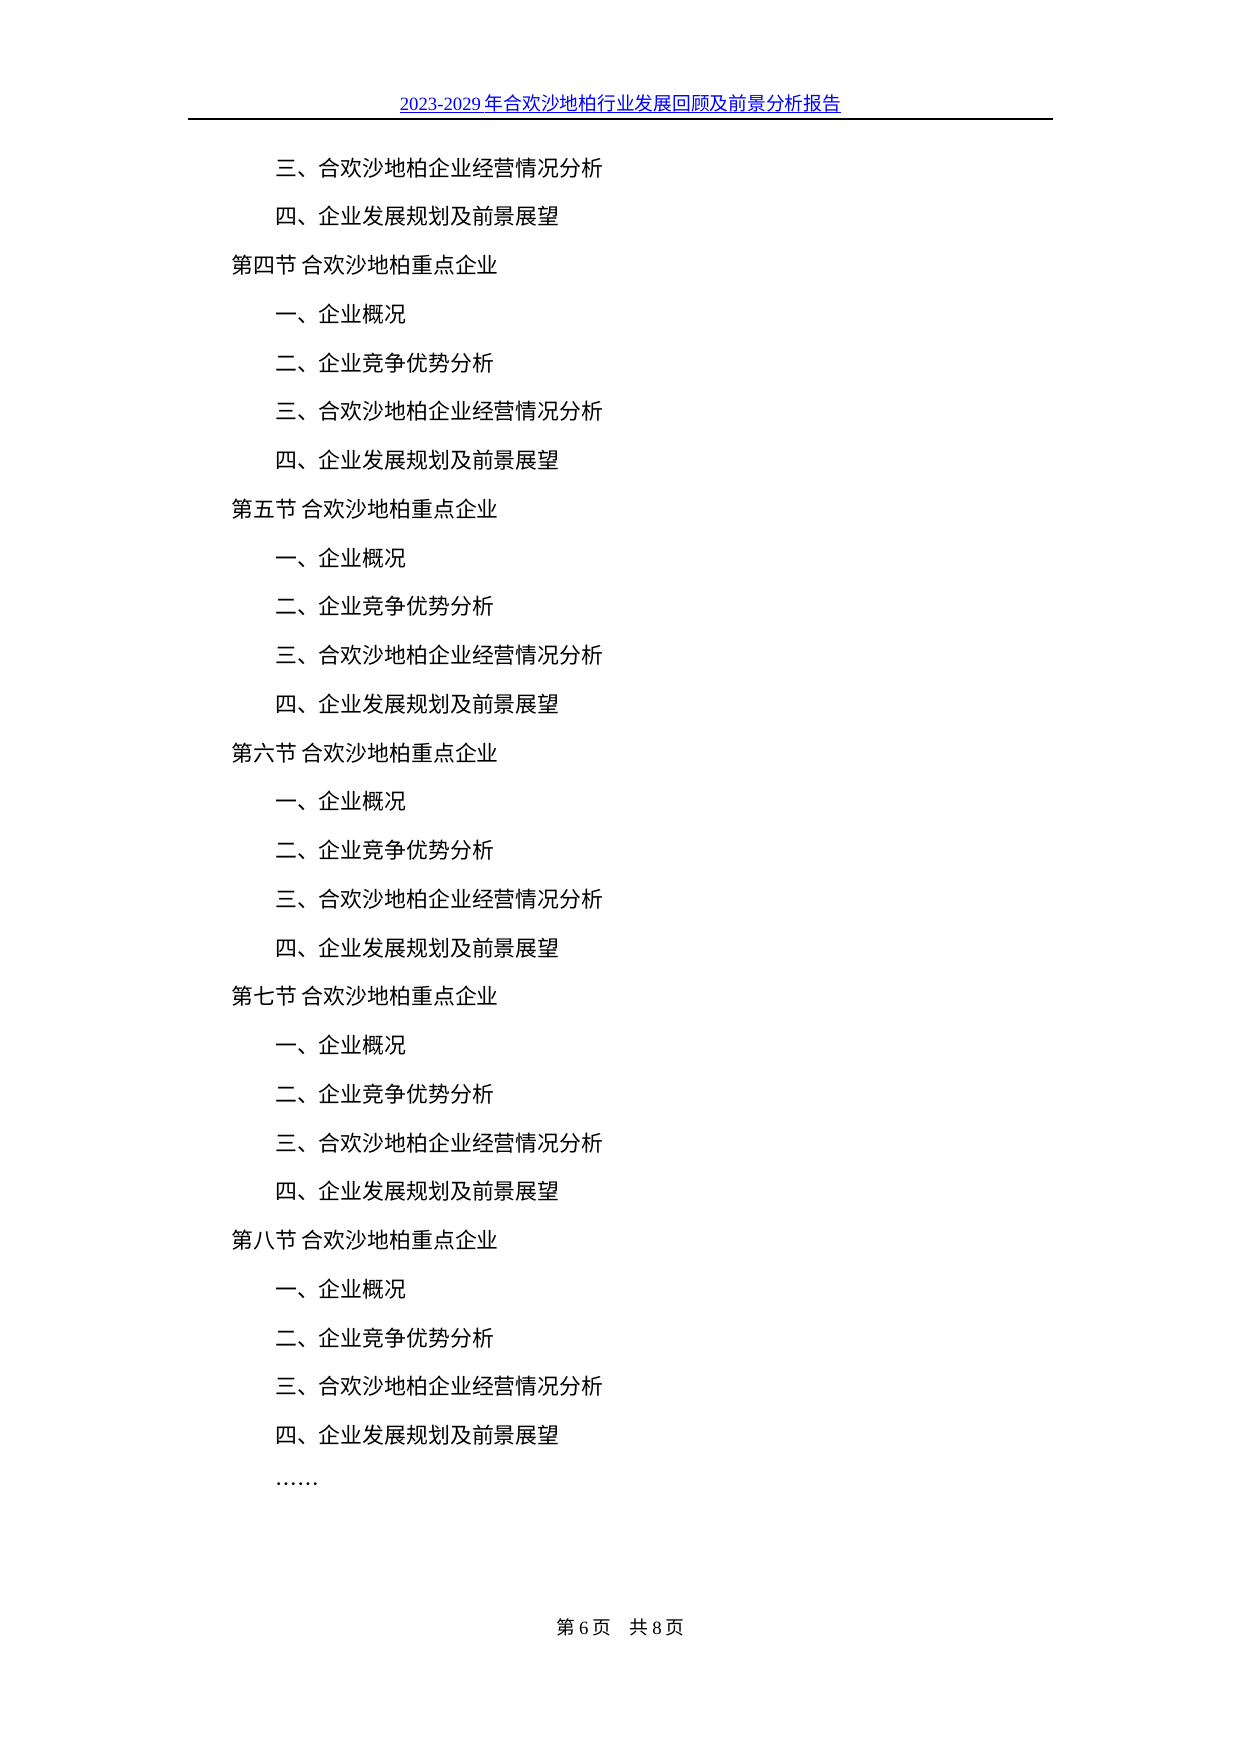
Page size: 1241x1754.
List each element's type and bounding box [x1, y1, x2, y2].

text [187, 150, 1053, 1499]
